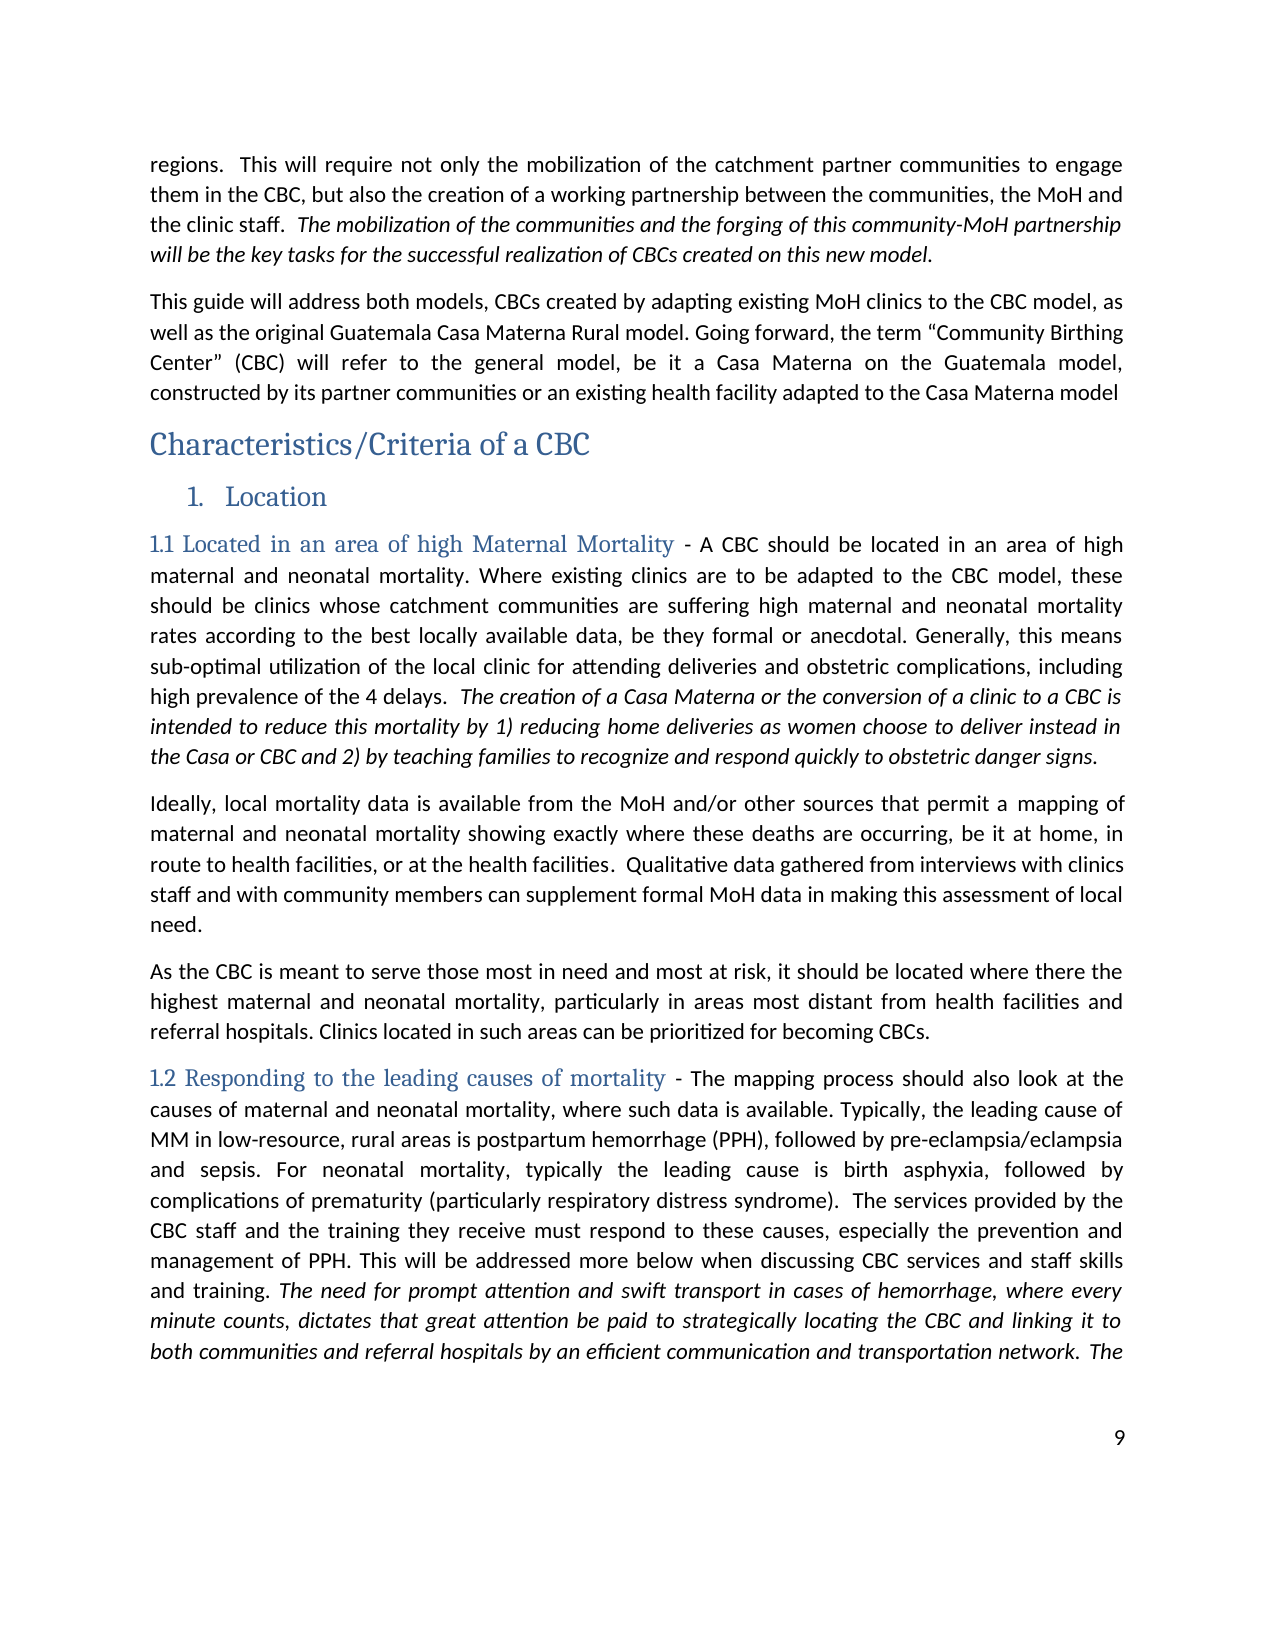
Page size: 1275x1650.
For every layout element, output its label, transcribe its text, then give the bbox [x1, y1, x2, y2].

text Ideally, local mortality data is available from the MoH and/or other sources that permit a mapping of maternal and neonatal mortality showing exactly where these deaths are occurring, be it at home, in route to health facilities, or at the health facilities. Qualitative data gathered from interviews with clinics staff and with community members can supplement formal MoH data in making this assessment of local need. [150, 789, 1125, 938]
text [150, 150, 1125, 269]
subtitle Location [187, 480, 1125, 513]
text This guide will address both models, CBCs created by adapting existing MoH clinics to the CBC model, as well as the original Guatemala Casa Materna Rural model. Going forward, the term “Community Birthing Center” (CBC) will refer to the general model, be it a Casa Materna on the Guatemala model, constructed by its partner communities or an existing health facility adapted to the Casa Materna model [150, 287, 1125, 406]
text As the CBC is meant to serve those most in need and most at risk, it should be located where there the highest maternal and neonatal mortality, particularly in areas most distant from health facilities and referral hospitals. Clinics located in such areas can be prioritized for becoming CBCs. [150, 957, 1125, 1045]
text 1.1 Located in an area of high Maternal Mortality - A CBC should be located in an area of high maternal and neonatal mortality. Where existing clinics are to be adapted to the CBC model, these should be clinics whose catchment communities are suffering high maternal and neonatal mortality rates according to the best locally available data, be they formal or anecdotal. Generally, this means sub-optimal utilization of the local clinic for attending deliveries and obstetric complications, including high prevalence of the 4 delays. The creation of a Casa Materna or the conversion of a clinic to a CBC is intended to reduce this mortality by 1) reducing home deliveries as women choose to deliver instead in the Casa or CBC and 2) by teaching families to recognize and respond quickly to obstetric danger signs. [150, 530, 1125, 770]
subtitle Characteristics/Criteria of a CBC [150, 425, 1125, 463]
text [150, 1064, 1125, 1365]
